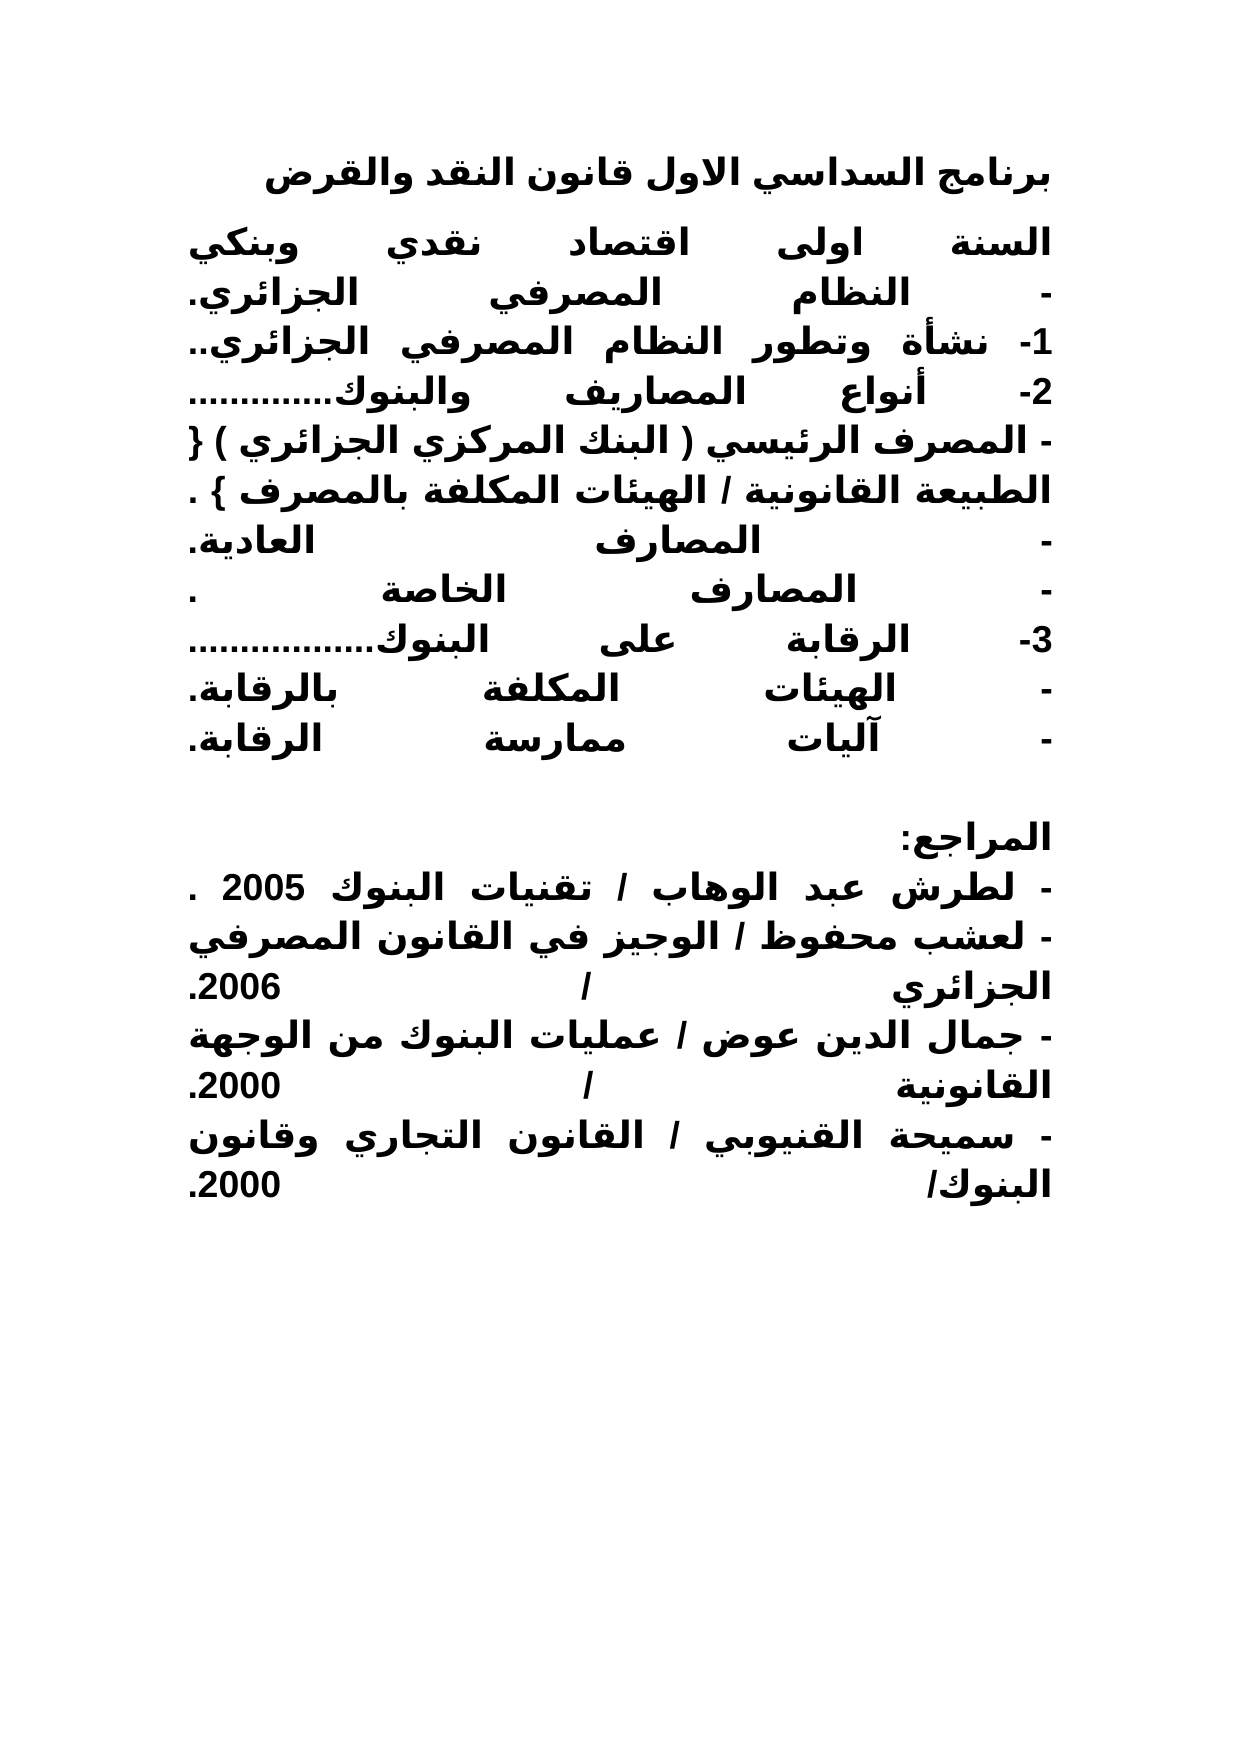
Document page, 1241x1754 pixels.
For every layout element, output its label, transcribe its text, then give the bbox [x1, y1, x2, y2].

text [187, 220, 1053, 1602]
text برنامج السداسي الاول قانون النقد والقرض [187, 150, 1053, 193]
